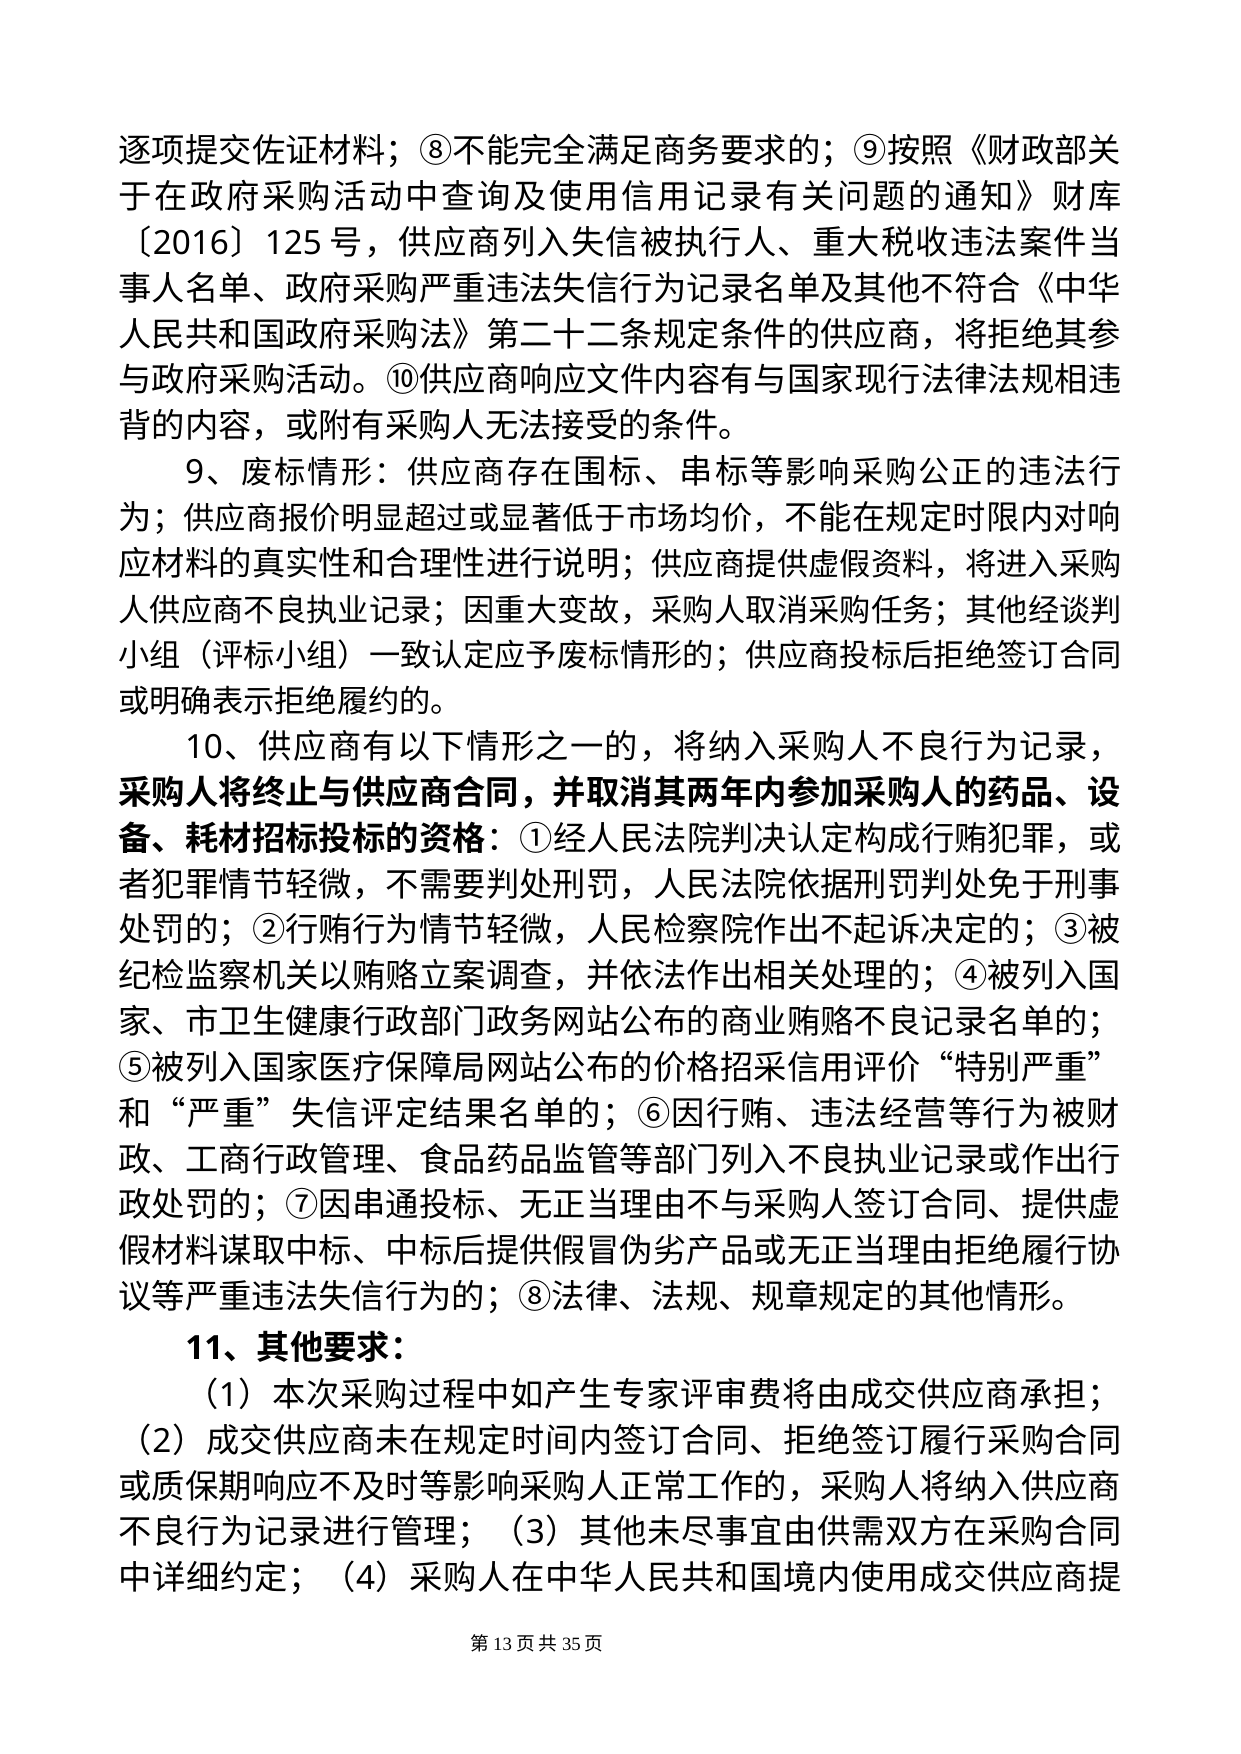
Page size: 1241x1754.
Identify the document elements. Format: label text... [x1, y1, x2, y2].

text 9、废标情形：供应商存在围标、串标等影响采购公正的违法行为；供应商报价明显超过或显著低于市场均价，不能在规定时限内对响应材料的真实性和合理性进行说明；供应商提供虚假资料，将进入采购人供应商不良执业记录；因重大变故，采购人取消采购任务；其他经谈判小组（评标小组）一致认定应予废标情形的；供应商投标后拒绝签订合同或明确表示拒绝履约的。 [118, 447, 1122, 722]
text 10、供应商有以下情形之一的，将纳入采购人不良行为记录，采购人将终止与供应商合同，并取消其两年内参加采购人的药品、设备、耗材招标投标的资格：①经人民法院判决认定构成行贿犯罪，或者犯罪情节轻微，不需要判处刑罚，人民法院依据刑罚判处免于刑事处罚的；②行贿行为情节轻微，人民检察院作出不起诉决定的；③被纪检监察机关以贿赂立案调查，并依法作出相关处理的；④被列入国家、市卫生健康行政部门政务网站公布的商业贿赂不良记录名单的；⑤被列入国家医疗保障局网站公布的价格招采信用评价“特别严重”和“严重”失信评定结果名单的；⑥因行贿、违法经营等行为被财政、工商行政管理、食品药品监管等部门列入不良执业记录或作出行政处罚的；⑦因串通投标、无正当理由不与采购人签订合同、提供虚假材料谋取中标、中标后提供假冒伪劣产品或无正当理由拒绝履行协议等严重违法失信行为的；⑧法律、法规、规章规定的其他情形。 [118, 722, 1122, 1318]
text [118, 126, 1122, 447]
text 11、其他要求： [118, 1318, 1122, 1370]
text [118, 1370, 1122, 1599]
